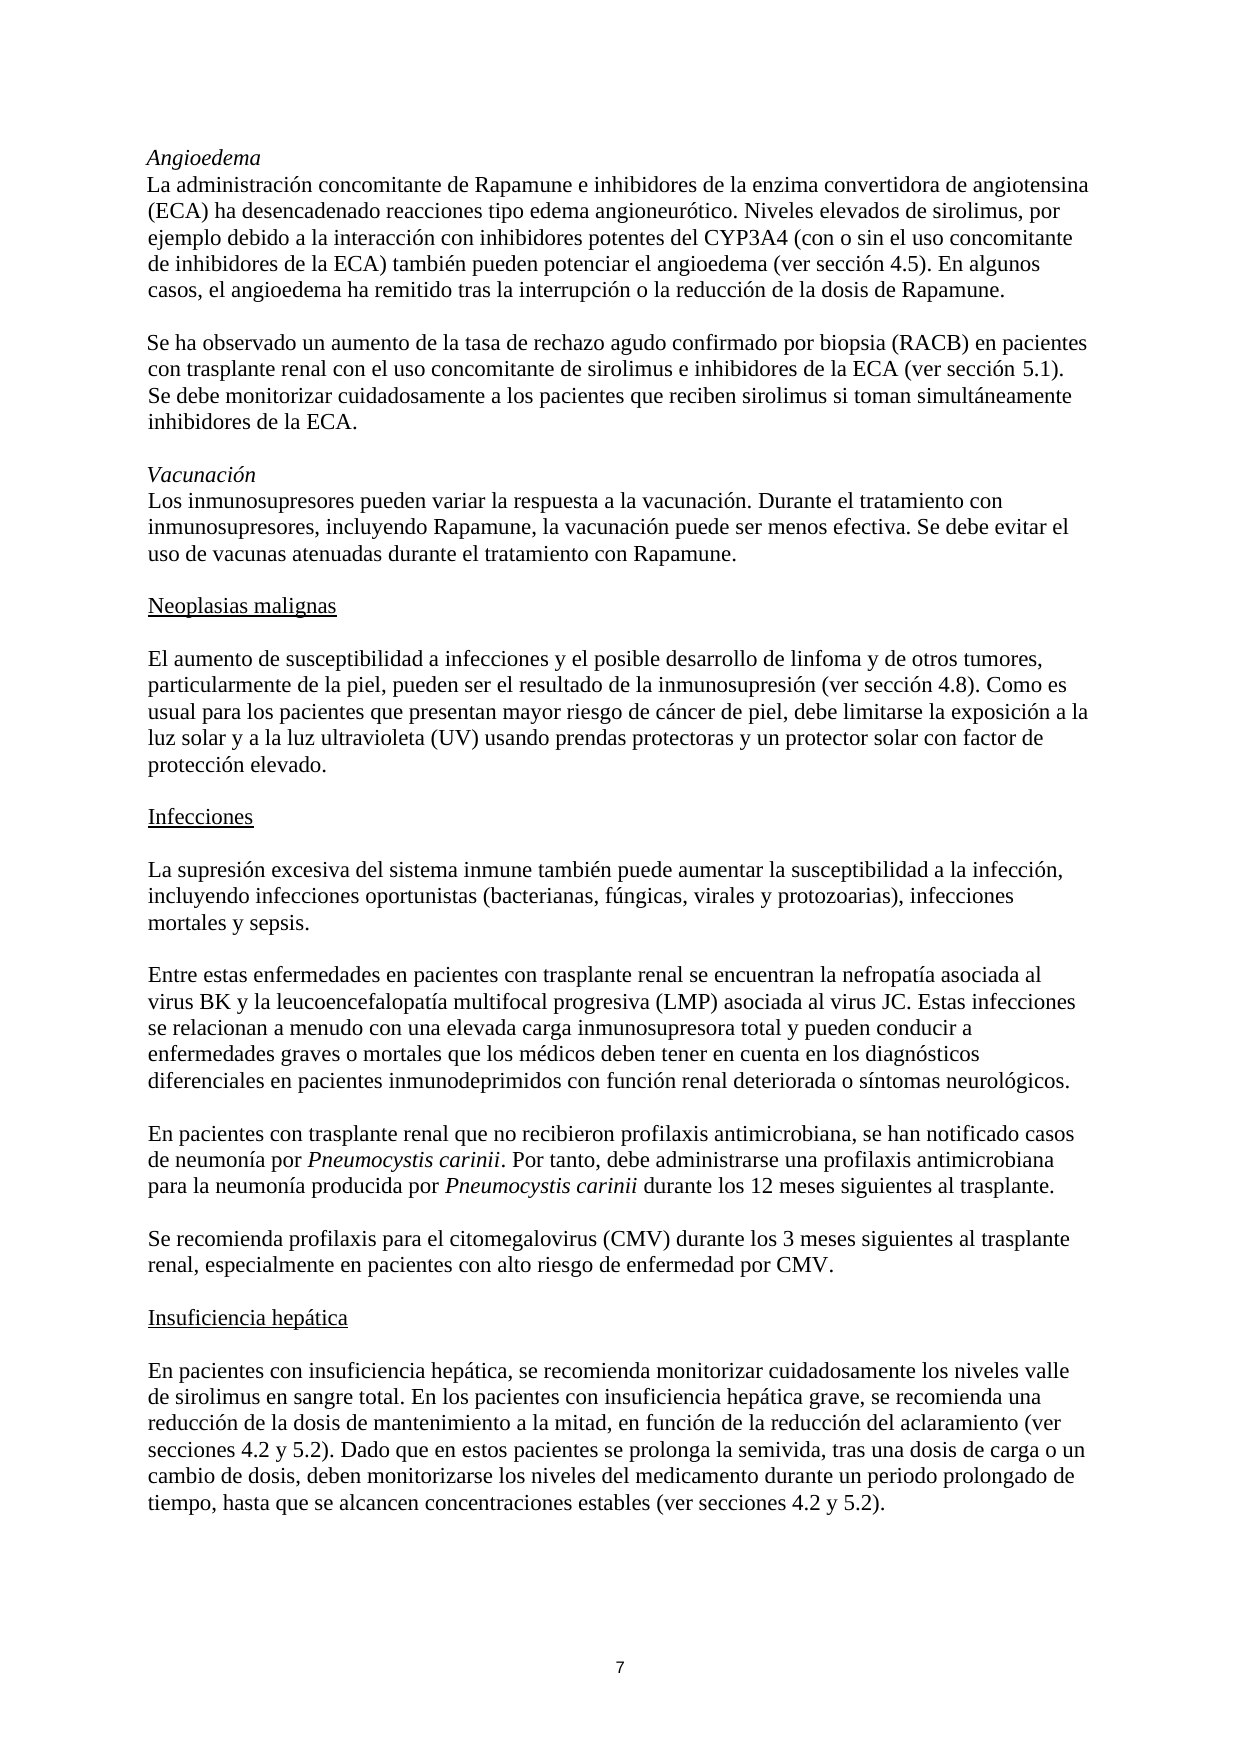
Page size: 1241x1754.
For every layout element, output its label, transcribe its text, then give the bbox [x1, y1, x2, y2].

text La supresión excesiva del sistema inmune también puede aumentar la susceptibilidad a la infección, incluyendo infecciones oportunistas (bacterianas, fúngicas, virales y protozoarias), infecciones mortales y sepsis. [148, 856, 1093, 935]
text La administración concomitante de Rapamune e inhibidores de la enzima convertidora de angiotensina (ECA) ha desencadenado reacciones tipo edema angioneurótico. Niveles elevados de sirolimus, por ejemplo debido a la interacción con inhibidores potentes del CYP3A4 (con o sin el uso concomitante de inhibidores de la ECA) también pueden potenciar el angioedema (ver sección 4.5). En algunos casos, el angioedema ha remitido tras la interrupción o la reducción de la dosis de Rapamune. [146, 171, 1093, 303]
text Se ha observado un aumento de la tasa de rechazo agudo confirmado por biopsia (RACB) en pacientes con trasplante renal con el uso concomitante de sirolimus e inhibidores de la ECA (ver sección 5.1). Se debe monitorizar cuidadosamente a los pacientes que reciben sirolimus si toman simultáneamente inhibidores de la ECA. [146, 329, 1093, 434]
text Entre estas enfermedades en pacientes con trasplante renal se encuentran la nefropatía asociada al virus BK y la leucoencefalopatía multifocal progresiva (LMP) asociada al virus JC. Estas infecciones se relacionan a menudo con una elevada carga inmunosupresora total y pueden conducir a enfermedades graves o mortales que los médicos deben tener en cuenta en los diagnósticos diferenciales en pacientes inmunodeprimidos con función renal deteriorada o síntomas neurológicos. [148, 961, 1093, 1093]
text Infecciones [148, 803, 1093, 830]
text En pacientes con insuficiencia hepática, se recomienda monitorizar cuidadosamente los niveles valle de sirolimus en sangre total. En los pacientes con insuficiencia hepática grave, se recomienda una reducción de la dosis de mantenimiento a la mitad, en función de la reducción del aclaramiento (ver secciones 4.2 y 5.2). Dado que en estos pacientes se prolonga la semivida, tras una dosis de carga o un cambio de dosis, deben monitorizarse los niveles del medicamento durante un periodo prolongado de tiempo, hasta que se alcancen concentraciones estables (ver secciones 4.2 y 5.2). [148, 1357, 1093, 1515]
text Los inmunosupresores pueden variar la respuesta a la vacunación. Durante el tratamiento con inmunosupresores, incluyendo Rapamune, la vacunación puede ser menos efectiva. Se debe evitar el uso de vacunas atenuadas durante el tratamiento con Rapamune. [148, 487, 1093, 566]
text Insuficiencia hepática [148, 1304, 1093, 1330]
text Neoplasias malignas [148, 592, 1093, 619]
text El aumento de susceptibilidad a infecciones y el posible desarrollo de linfoma y de otros tumores, particularmente de la piel, pueden ser el resultado de la inmunosupresión (ver sección 4.8). Como es usual para los pacientes que presentan mayor riesgo de cáncer de piel, debe limitarse la exposición a la luz solar y a la luz ultravioleta (UV) usando prendas protectoras y un protector solar con factor de protección elevado. [148, 645, 1093, 777]
text Vacunación [146, 461, 1093, 487]
text Angioedema [146, 144, 1093, 171]
text En pacientes con trasplante renal que no recibieron profilaxis antimicrobiana, se han notificado casos de neumonía por Pneumocystis carinii. Por tanto, debe administrarse una profilaxis antimicrobiana para la neumonía producida por Pneumocystis carinii durante los 12 meses siguientes al trasplante. [148, 1119, 1093, 1199]
text Se recomienda profilaxis para el citomegalovirus (CMV) durante los 3 meses siguientes al trasplante renal, especialmente en pacientes con alto riesgo de enfermedad por CMV. [148, 1225, 1093, 1278]
